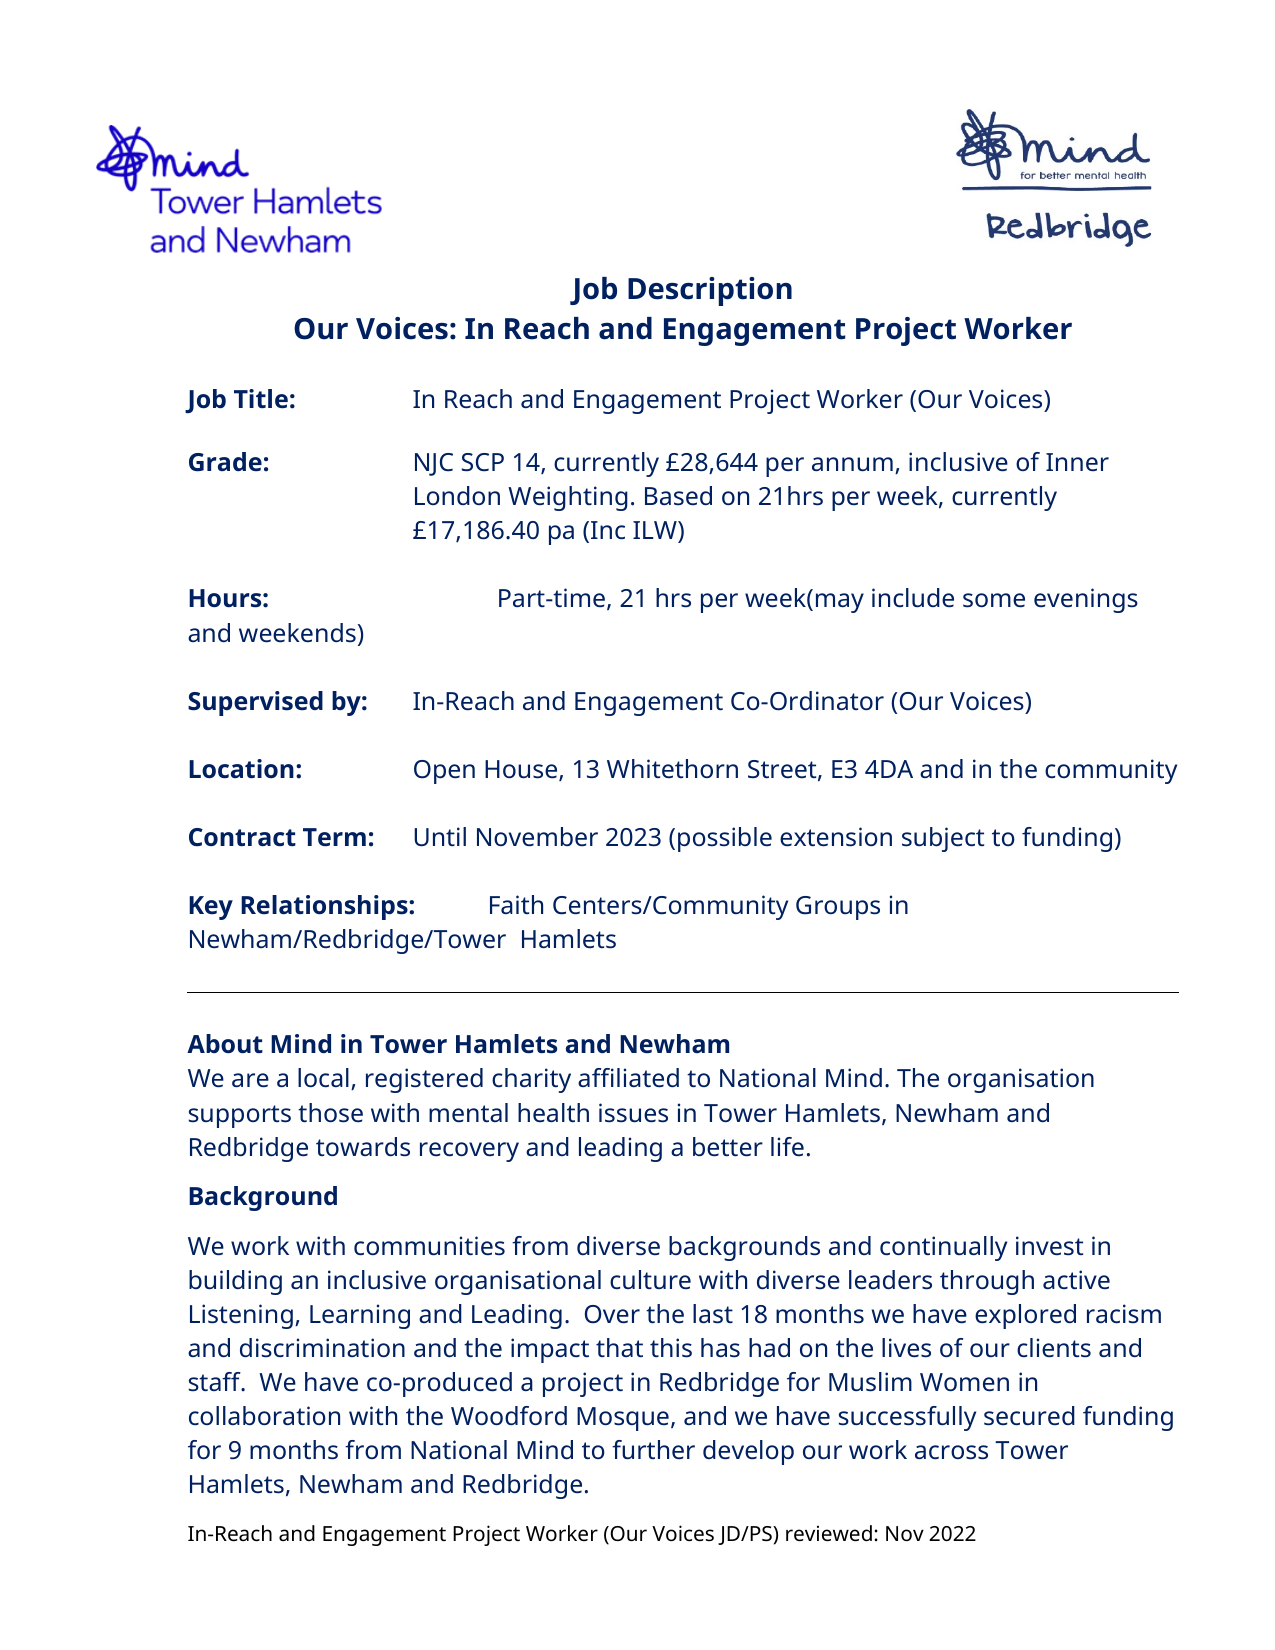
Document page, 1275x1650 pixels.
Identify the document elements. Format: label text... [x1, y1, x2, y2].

text Location: Open House, 13 Whitethorn Street, E3 4DA and in the community [187, 751, 1179, 786]
text Grade: NJC SCP 14, currently £28,644 per annum, inclusive of Inner London Weighting. Based on 21hrs per week, currently £17,186.40 pa (Inc ILW) [187, 445, 1179, 547]
text Hours: Part-time, 21 hrs per week(may include some evenings and weekends) [187, 581, 1179, 649]
text Key Relationships: Faith Centers/Community Groups in Newham/Redbridge/Tower Hamlets [187, 888, 1179, 956]
subtitle Job Title: In Reach and Engagement Project Worker (Our Voices) [187, 382, 1179, 416]
text Contract Term: Until November 2023 (possible extension subject to funding) [187, 819, 1179, 854]
text Our Voices: In Reach and Engagement Project Worker [187, 308, 1179, 348]
text We work with communities from diverse backgrounds and continually invest in building an inclusive organisational culture with diverse leaders through active Listening, Learning and Leading. Over the last 18 months we have explored racism and discrimination and the impact that this has had on the lives of our clients and staff. We have co-produced a project in Redbridge for Muslim Women in collaboration with the Woodford Mosque, and we have successfully secured funding for 9 months from National Mind to further develop our work across Tower Hamlets, Newham and Redbridge. [187, 1229, 1179, 1501]
picture [956, 109, 1152, 247]
text Background [187, 1179, 1179, 1213]
text Supervised by: In-Reach and Engagement Co-Ordinator (Our Voices) [187, 683, 1179, 717]
text Job Description [187, 269, 1179, 308]
picture [96, 125, 383, 254]
text We are a local, registered charity affiliated to National Mind. The organisation supports those with mental health issues in Tower Hamlets, Newham and Redbridge towards recovery and leading a better life. [187, 1061, 1179, 1163]
text About Mind in Tower Hamlets and Newham [187, 1027, 1179, 1061]
